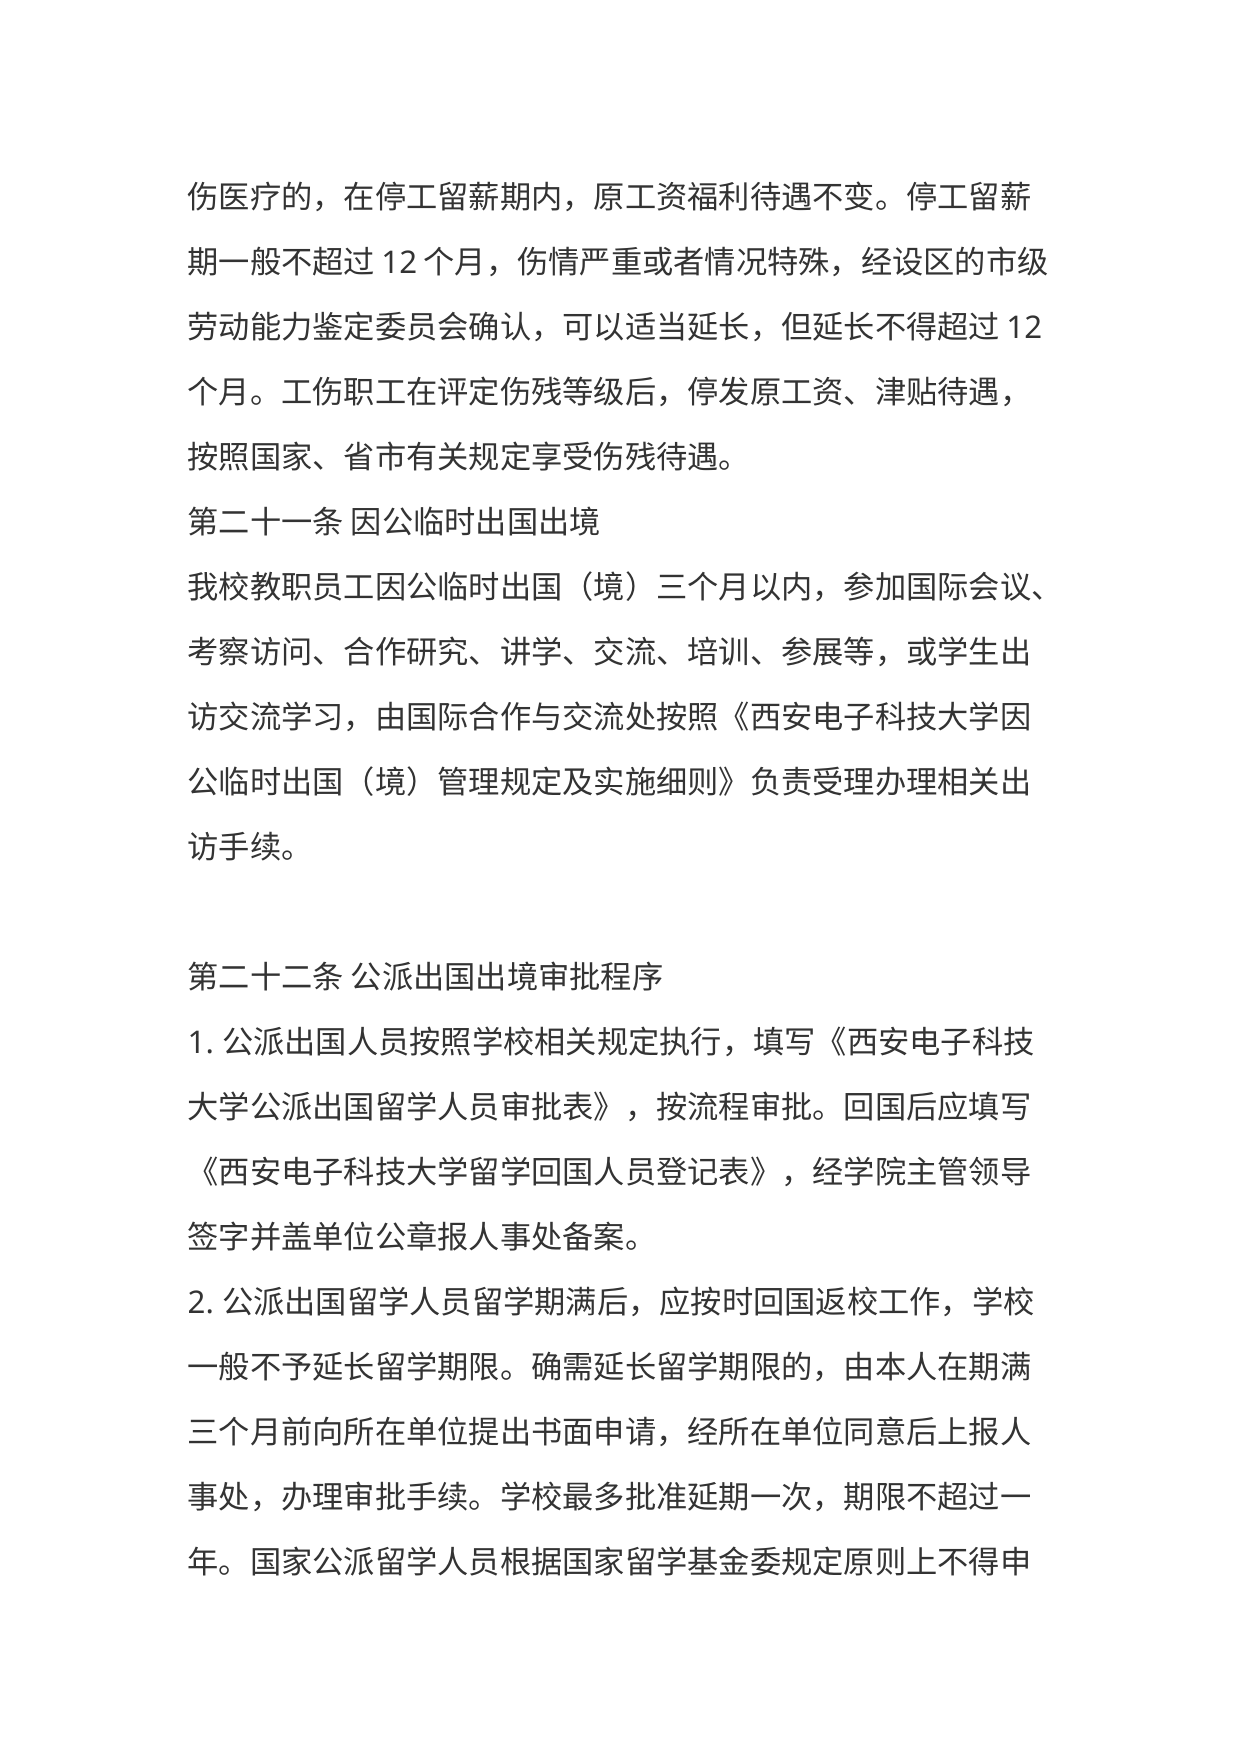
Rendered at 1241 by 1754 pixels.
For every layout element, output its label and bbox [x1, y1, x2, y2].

text [187, 162, 1053, 1592]
